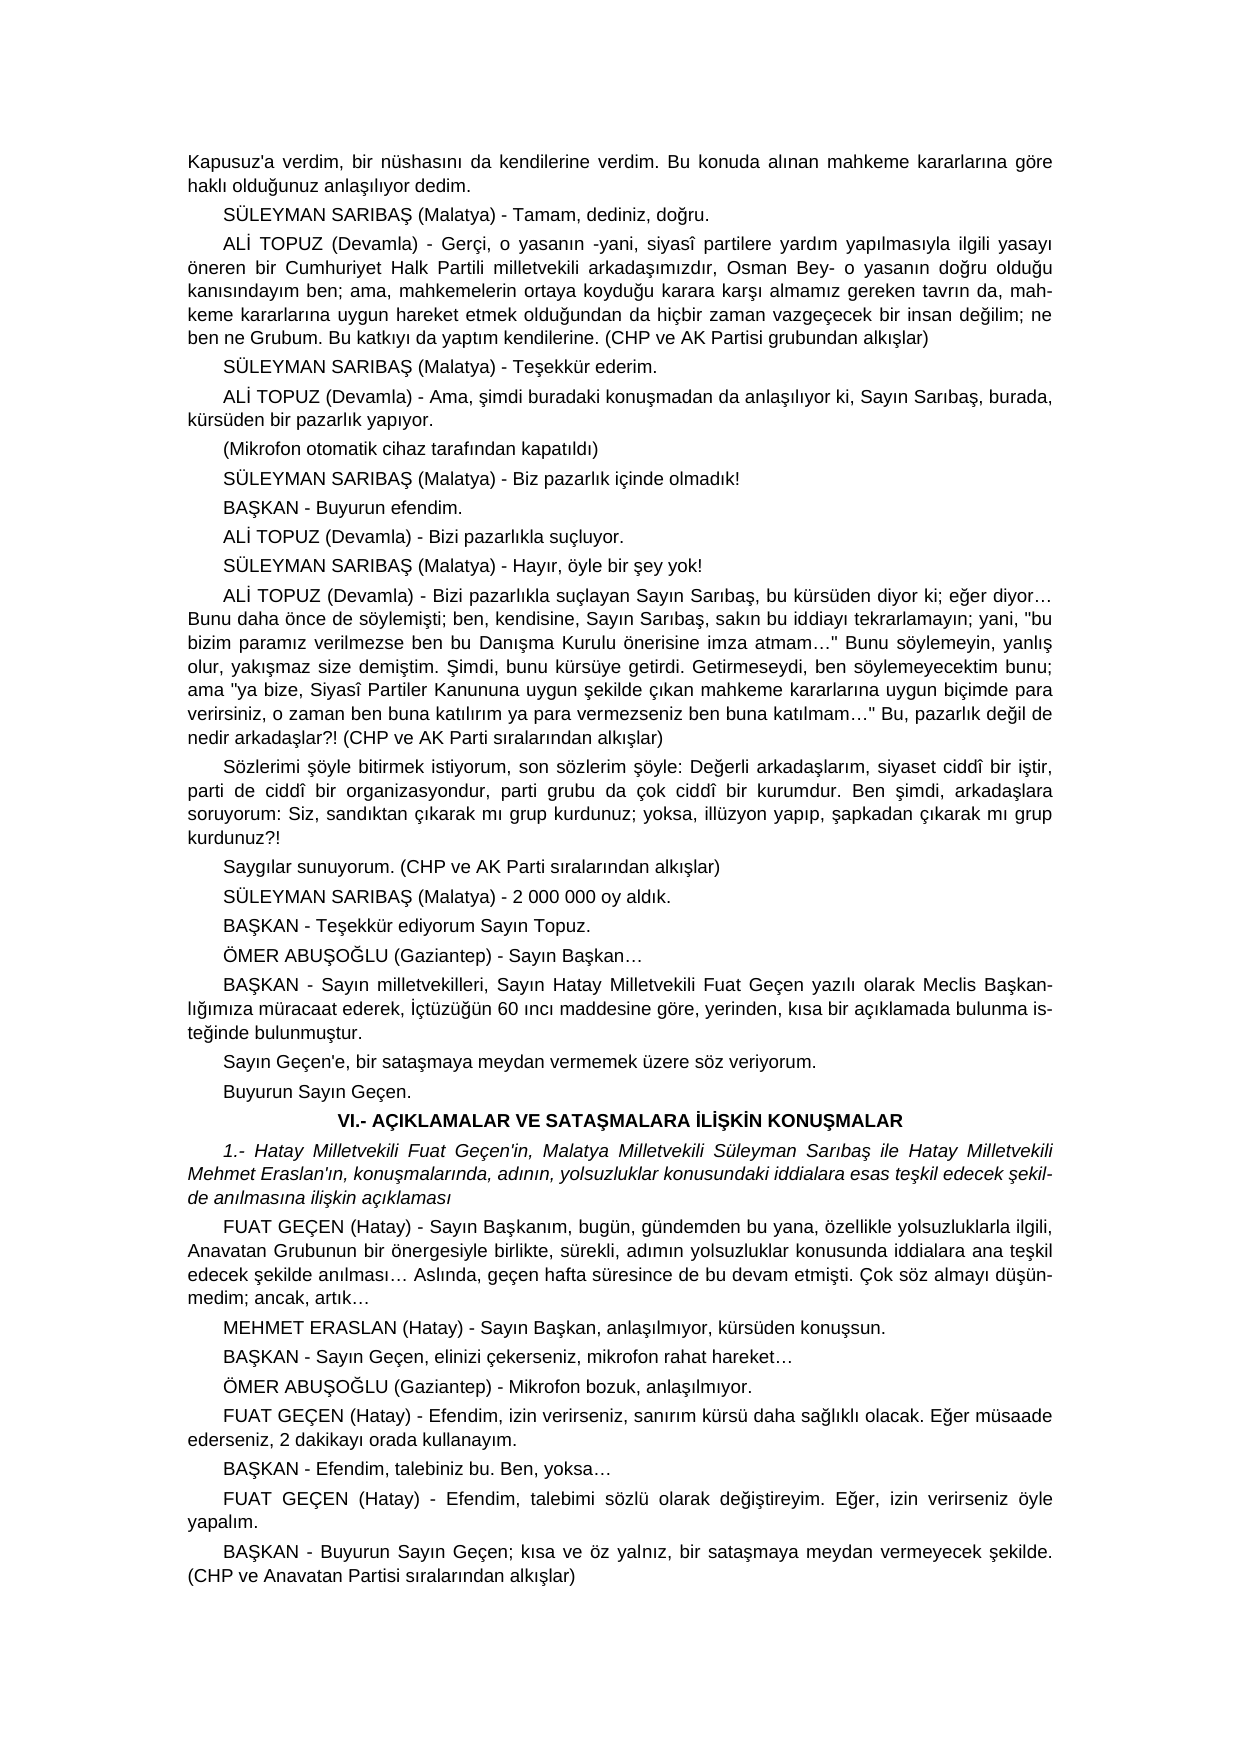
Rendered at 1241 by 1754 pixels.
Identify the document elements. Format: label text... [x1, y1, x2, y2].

text ÖMER ABUŞOĞLU () - Mikrofon bozuk, anlaşılmıyor. [187, 1374, 1053, 1398]
text Saygılar sunuyorum. (CHP ve AK Parti sıralarından alkışlar) [187, 855, 1053, 879]
text SÜLEYMAN SARIBAŞ (Malatya) - Biz pazarlık içinde olmadık! [187, 466, 1053, 490]
text SÜLEYMAN SARIBAŞ () - 2 000 000 oy aldık. [187, 884, 1053, 908]
text SÜLEYMAN SARIBAŞ (Malatya) - Tamam, dediniz, doğru. [187, 203, 1053, 226]
text ALİ TOPUZ (Devamla) - Bizi pazarlıkla suçluyor. [187, 525, 1053, 548]
text MEHMET ERASLAN (Hatay) - Sayın Başkan, anlaşılmıyor, kürsüden konuşsun. [187, 1315, 1053, 1339]
text BAŞKAN - Sayın milletvekilleri, Sayın Hatay Milletvekili Fuat Geçen yazılı olarak Meclis Başkanlığımıza müracaat ederek, İçtüzüğün 60 ıncı maddesine göre, yerinden, kısa bir açıklamada bulunma isteğinde bulunmuştur. [187, 973, 1053, 1044]
text Buyurun Sayın Geçen. [187, 1079, 1053, 1103]
text BAŞKAN - Efendim, talebiniz bu. Ben, yoksa… [187, 1457, 1053, 1481]
text ALİ TOPUZ (Devamla) - Gerçi, o yasanın -yani, siyasî partilere yardım yapılmasıyla ilgili yasayı öneren bir Cumhuriyet Halk Partili milletvekili arkadaşımızdır, Osman Bey- o yasanın doğru olduğu kanısındayım ben; ama, mahkemelerin ortaya koyduğu karara karşı almamız gereken tavrın da, mahkeme kararlarına uygun hareket etmek olduğundan da hiçbir zaman vazgeçecek bir insan değilim; ne ben ne Grubum. Bu katkıyı da yaptım kendilerine. (CHP ve AK Partisi grubundan alkışlar) [187, 232, 1053, 349]
text Sayın Geçen'e, bir sataşmaya meydan vermemek üzere söz veriyorum. [187, 1050, 1053, 1073]
text BAŞKAN - Sayın Geçen, elinizi çekerseniz, mikrofon rahat hareket… [187, 1345, 1053, 1368]
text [187, 150, 1053, 197]
text BAŞKAN - Buyurun Sayın Geçen; kısa ve öz yalnız, bir sataşmaya meydan vermeyecek şekilde. (CHP ve Anavatan Partisi sıralarından alkışlar) [187, 1539, 1053, 1587]
text FUAT GEÇEN (Hatay) - Efendim, izin verirseniz, sanırım kürsü daha sağlıklı olacak. müsaade ederseniz, 2 dakikayı orada kullanayım. [187, 1404, 1053, 1451]
text SÜLEYMAN SARIBAŞ (Malatya) - Hayır, öyle bir şey yok! [187, 554, 1053, 577]
text ÖMER ABUŞOĞLU () - Sayın Başkan… [187, 943, 1053, 967]
text FUAT GEÇEN (Hatay) - Efendim, talebimi sözlü olarak değiştireyim. , izin verirseniz öyle yapalım. [187, 1486, 1053, 1534]
text ALİ TOPUZ (Devamla) - Ama, şimdi buradaki konuşmadan da anlaşılıyor ki, Sayın Sarıbaş, burada, kürsüden bir pazarlık yapıyor. [187, 384, 1053, 431]
text 1.- Hatay Milletvekili Fuat Geçen'in, Milletvekili Süleyman Sarıbaş ile Hatay Milletvekili Mehmet Eraslan'ın, konuşmalarında, adının, yolsuzluklar konusundaki iddialara esas teşkil edecek şekilde anılmasına ilişkin açıklaması [187, 1138, 1053, 1209]
text Sözlerimi şöyle bitirmek istiyorum, son sözlerim şöyle: Değerli arkadaşlarım, siyaset ciddî bir iştir, parti de ciddî bir organizasyondur, parti grubu da çok ciddî bir kurumdur. Ben şimdi, arkadaşlara soruyorum: Siz, sandıktan çıkarak mı grup kurdunuz; yoksa, illüzyon yapıp, şapkadan çıkarak mı grup kurdunuz?! [187, 755, 1053, 849]
text ALİ TOPUZ (Devamla) - Bizi pazarlıkla suçlayan Sayın Sarıbaş, bu kürsüden diyor ki; eğer diyor… Bunu daha önce de söylemişti; ben, kendisine, Sayın Sarıbaş, sakın bu iddiayı tekrarlamayın; yani, "bu bizim paramız verilmezse ben bu Danışma Kurulu önerisine imza atmam…" Bunu söylemeyin, yanlış olur, yakışmaz size demiştim. Şimdi, bunu kürsüye getirdi. Getirmeseydi, ben söylemeyecektim bunu; ama "ya bize, Siyasî Partiler Kanununa uygun şekilde çıkan mahkeme kararlarına uygun biçimde para verirsiniz, o zaman ben buna katılırım ya para vermezseniz ben buna katılmam…" Bu, pazarlık değil de nedir arkadaşlar?! (CHP ve AK Parti sıralarından alkışlar) [187, 583, 1053, 749]
text BAŞKAN - Buyurun efendim. [187, 496, 1053, 519]
text SÜLEYMAN SARIBAŞ (Malatya) - Teşekkür ederim. [187, 355, 1053, 378]
text FUAT GEÇEN (Hatay) - Sayın Başkanım, bugün, gündemden bu yana, özellikle yolsuzluklarla ilgili, Anavatan Grubunun bir önergesiyle birlikte, sürekli, adımın yolsuzluklar konusunda iddialara ana teşkil edecek şekilde anılması… Aslında, geçen hafta süresince de bu devam etmişti. Çok söz almayı düşünmedim; ancak, artık… [187, 1215, 1053, 1309]
text VI.- AÇIKLAMALAR VE SATAŞMALARA İLİŞKİN KONUŞMALAR [187, 1109, 1053, 1132]
text BAŞKAN - Teşekkür ediyorum Sayın Topuz. [187, 914, 1053, 938]
text (Mikrofon otomatik cihaz tarafından kapatıldı) [187, 437, 1053, 460]
